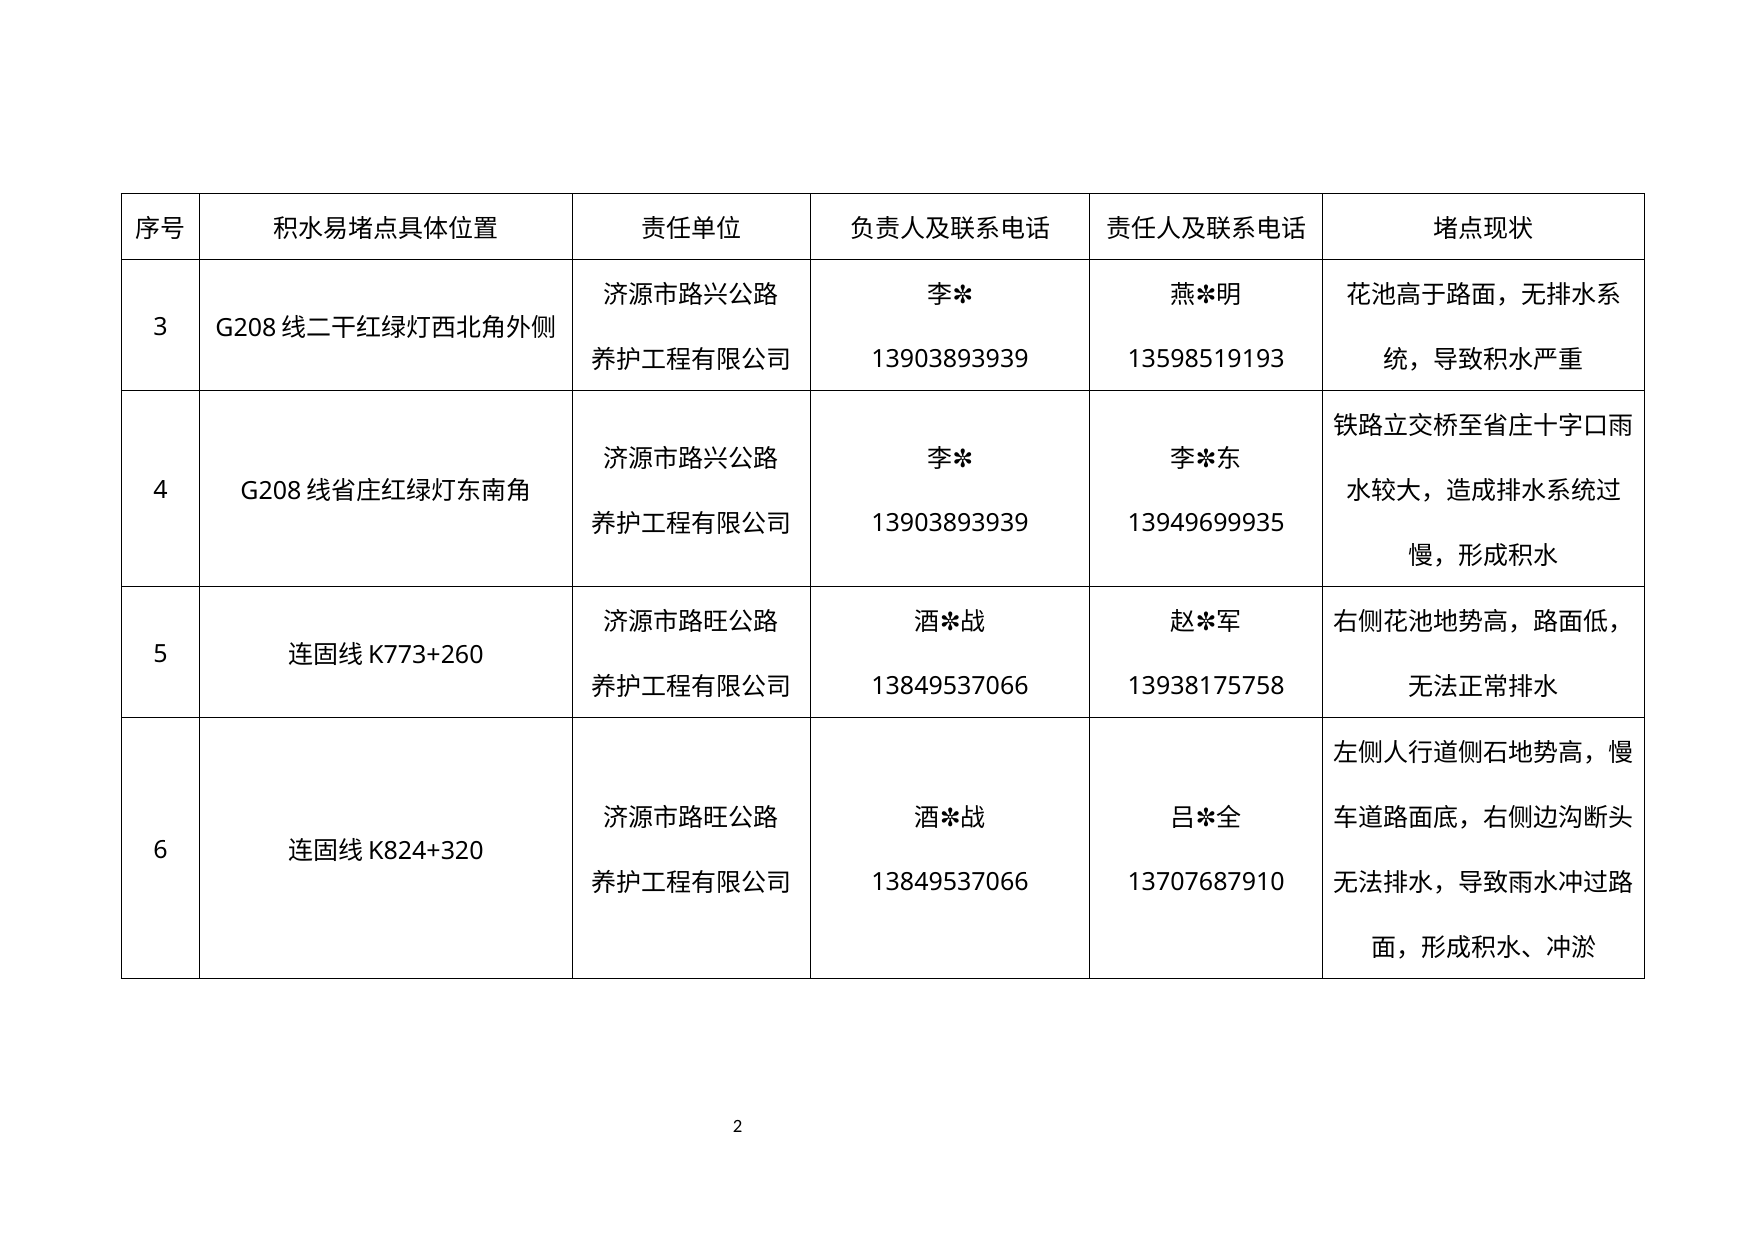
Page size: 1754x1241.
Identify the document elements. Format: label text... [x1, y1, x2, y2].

table_header 序号 [122, 194, 199, 259]
table_cell 济源市路旺公路 养护工程有限公司 [573, 587, 810, 717]
table_cell 酒✼战 13849537066 [811, 587, 1089, 717]
table_cell 4 [122, 391, 199, 586]
table_header 堵点现状 [1323, 194, 1644, 259]
table_cell 李✼ 13903893939 [811, 260, 1089, 390]
table_cell 铁路立交桥至省庄十字口雨水较大，造成排水系统过慢，形成积水 [1323, 391, 1644, 586]
table_cell 济源市路旺公路 养护工程有限公司 [573, 718, 810, 978]
table_header 责任单位 [573, 194, 810, 259]
table_cell 5 [122, 587, 199, 717]
table_cell 3 [122, 260, 199, 390]
table_cell 右侧花池地势高，路面低，无法正常排水 [1323, 587, 1644, 717]
table_cell 燕✼明 13598519193 [1090, 260, 1322, 390]
table_cell G208线二干红绿灯西北角外侧 [200, 260, 572, 390]
table_cell 李✼ 13903893939 [811, 391, 1089, 586]
table_cell 济源市路兴公路 养护工程有限公司 [573, 391, 810, 586]
table_cell 左侧人行道侧石地势高，慢车道路面底，右侧边沟断头无法排水，导致雨水冲过路面，形成积水、冲淤 [1323, 718, 1644, 978]
table_cell 连固线K773+260 [200, 587, 572, 717]
table_cell 连固线K824+320 [200, 718, 572, 978]
table_cell 花池高于路面，无排水系统，导致积水严重 [1323, 260, 1644, 390]
table_cell 吕✼全 13707687910 [1090, 718, 1322, 978]
table_cell 赵✼军 13938175758 [1090, 587, 1322, 717]
table_cell 6 [122, 718, 199, 978]
table_cell 济源市路兴公路 养护工程有限公司 [573, 260, 810, 390]
table_header 负责人及联系电话 [811, 194, 1089, 259]
table_cell 李✼东 13949699935 [1090, 391, 1322, 586]
table_header 责任人及联系电话 [1090, 194, 1322, 259]
table_cell 酒✼战 13849537066 [811, 718, 1089, 978]
table_cell G208线省庄红绿灯东南角 [200, 391, 572, 586]
table_header 积水易堵点具体位置 [200, 194, 572, 259]
